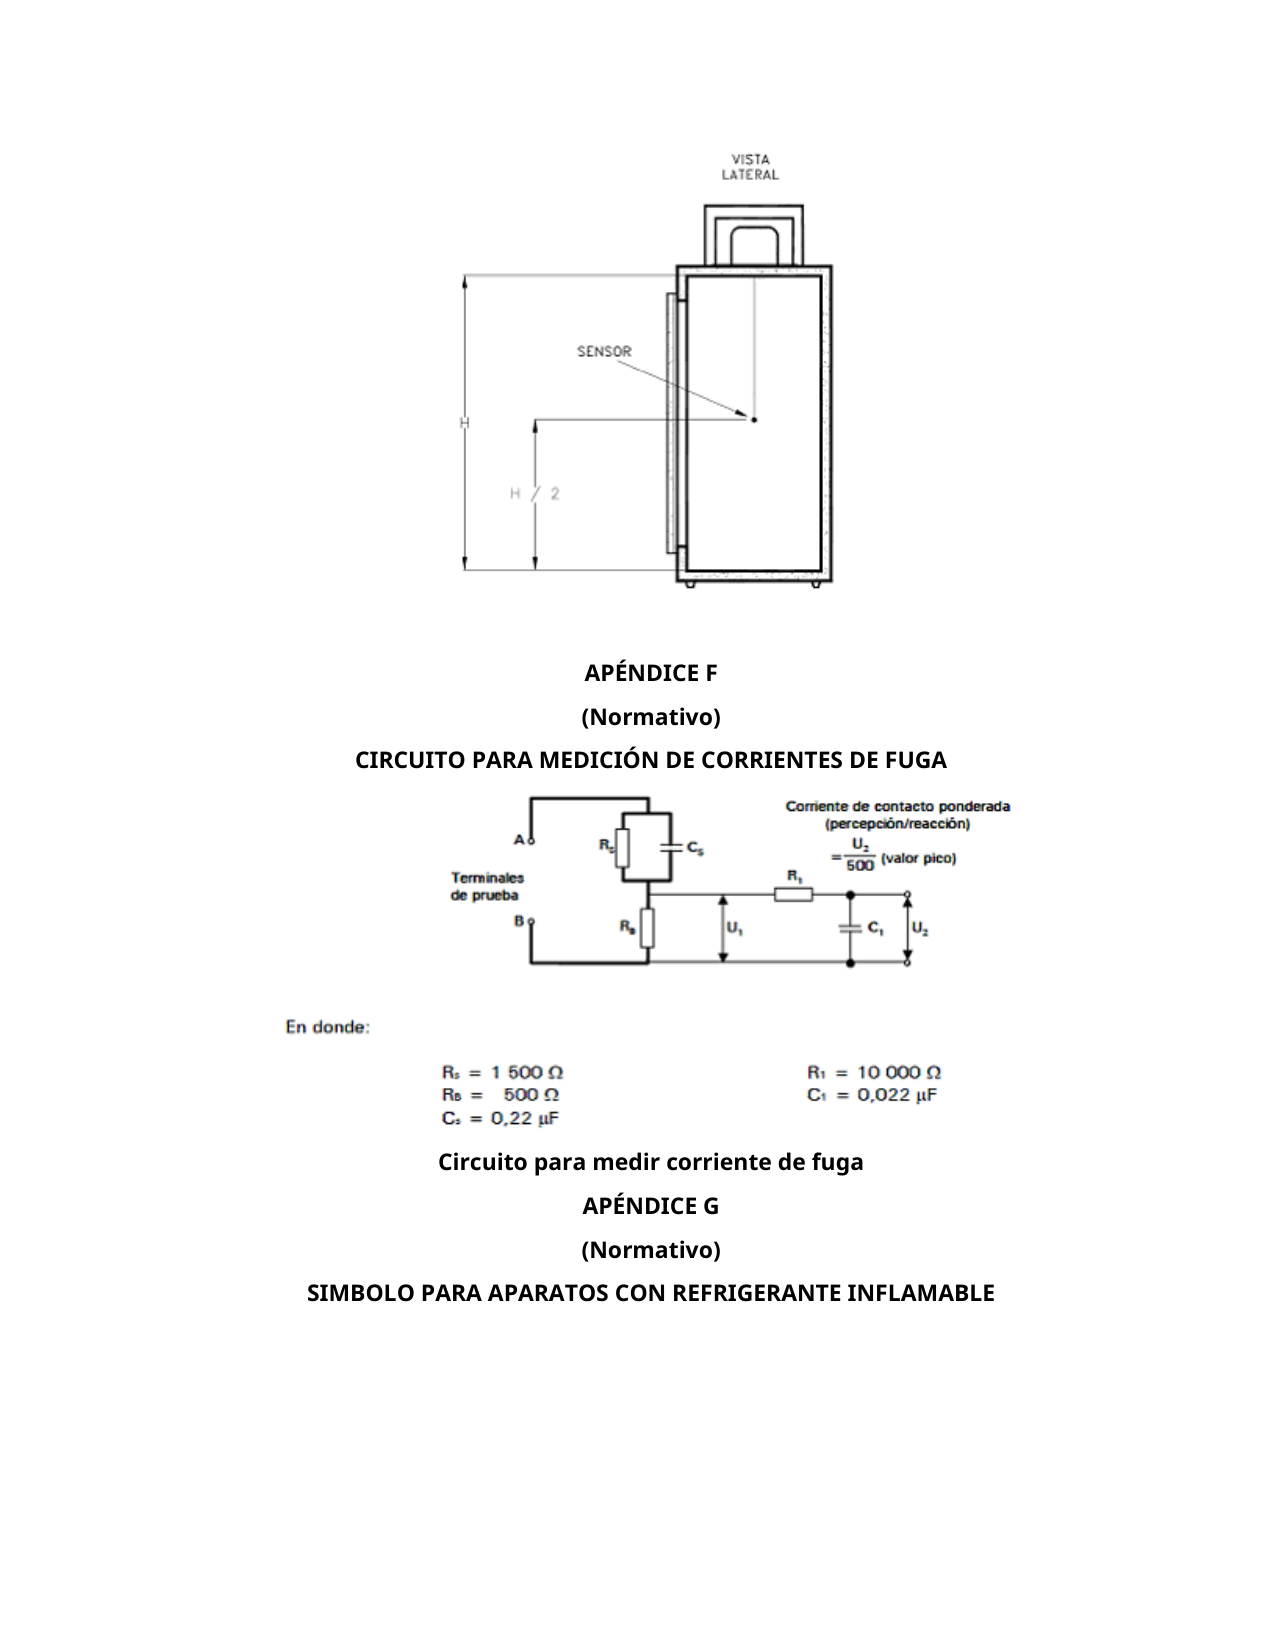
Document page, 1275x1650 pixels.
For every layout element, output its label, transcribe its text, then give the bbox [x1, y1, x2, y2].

text SIMBOLO PARA APARATOS CON REFRIGERANTE INFLAMABLE [204, 1277, 1098, 1308]
text (Normativo) [204, 701, 1098, 732]
text Circuito para medir corriente de fuga [204, 1146, 1098, 1177]
text APÉNDICE G [204, 1190, 1098, 1221]
picture [280, 788, 1023, 1134]
text APÉNDICE F [204, 657, 1098, 688]
text (Normativo) [204, 1233, 1098, 1265]
text CIRCUITO PARA MEDICIÓN DE CORRIENTES DE FUGA [204, 744, 1098, 776]
picture [455, 147, 848, 601]
